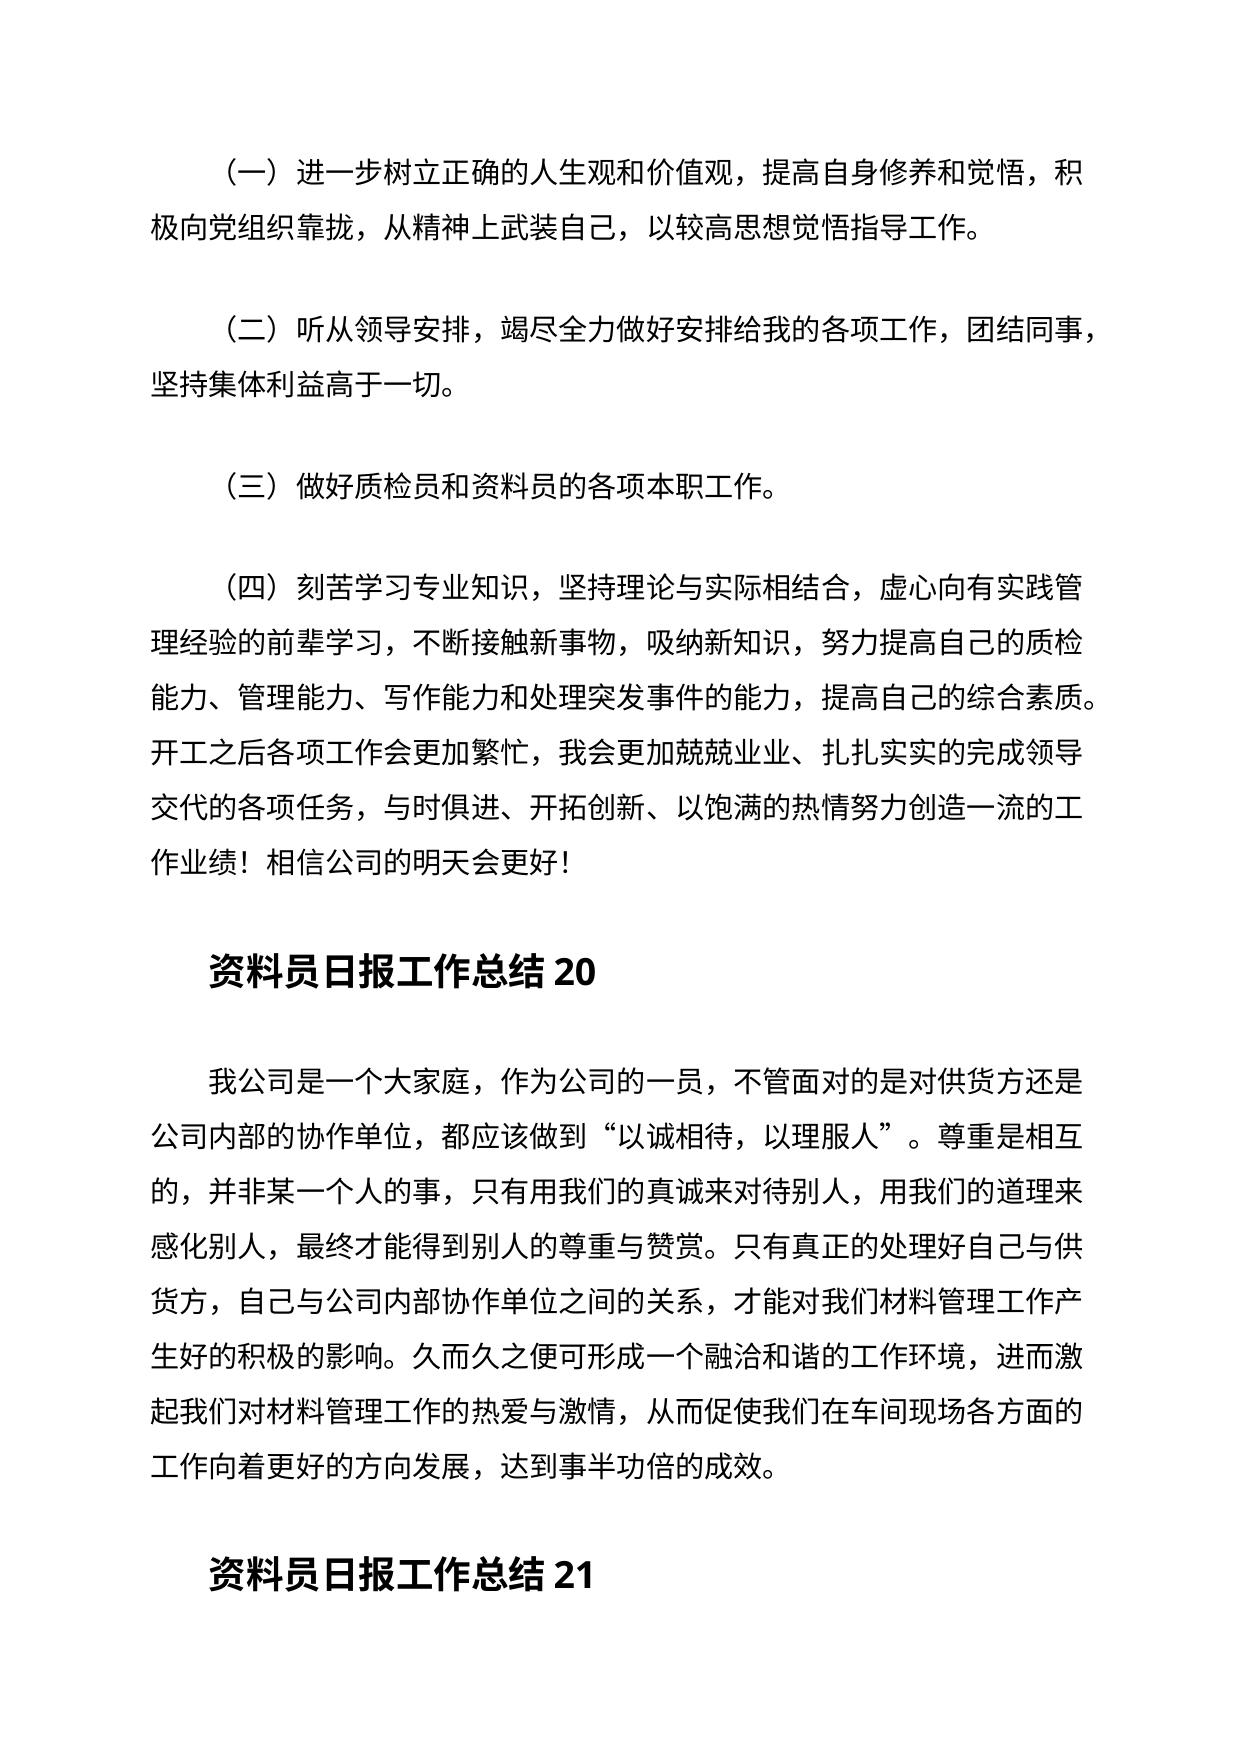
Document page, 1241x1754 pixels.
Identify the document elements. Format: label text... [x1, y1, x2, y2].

text （四）刻苦学习专业知识，坚持理论与实际相结合，虚心向有实践管理经验的前辈学习，不断接触新事物，吸纳新知识，努力提高自己的质检能力、管理能力、写作能力和处理突发事件的能力，提高自己的综合素质。开工之后各项工作会更加繁忙，我会更加兢兢业业、扎扎实实的完成领导交代的各项任务，与时俱进、开拓创新、以饱满的热情努力创造一流的工作业绩！相信公司的明天会更好！ [150, 565, 1090, 882]
text （一）进一步树立正确的人生观和价值观，提高自身修养和觉悟，积极向党组织靠拢，从精神上武装自己，以较高思想觉悟指导工作。 [150, 150, 1090, 247]
text （二）听从领导安排，竭尽全力做好安排给我的各项工作，团结同事，坚持集体利益高于一切。 [150, 307, 1090, 404]
text 我公司是一个大家庭，作为公司的一员，不管面对的是对供货方还是公司内部的协作单位，都应该做到“以诚相待，以理服人”。尊重是相互的，并非某一个人的事，只有用我们的真诚来对待别人，用我们的道理来感化别人，最终才能得到别人的尊重与赞赏。只有真正的处理好自己与供货方，自己与公司内部协作单位之间的关系，才能对我们材料管理工作产生好的积极的影响。久而久之便可形成一个融洽和谐的工作环境，进而激起我们对材料管理工作的热爱与激情，从而促使我们在车间现场各方面的工作向着更好的方向发展，达到事半功倍的成效。 [150, 1059, 1090, 1486]
text （三）做好质检员和资料员的各项本职工作。 [150, 463, 1090, 506]
text 资料员日报工作总结20 [150, 941, 1090, 996]
text 资料员日报工作总结21 [150, 1545, 1090, 1599]
